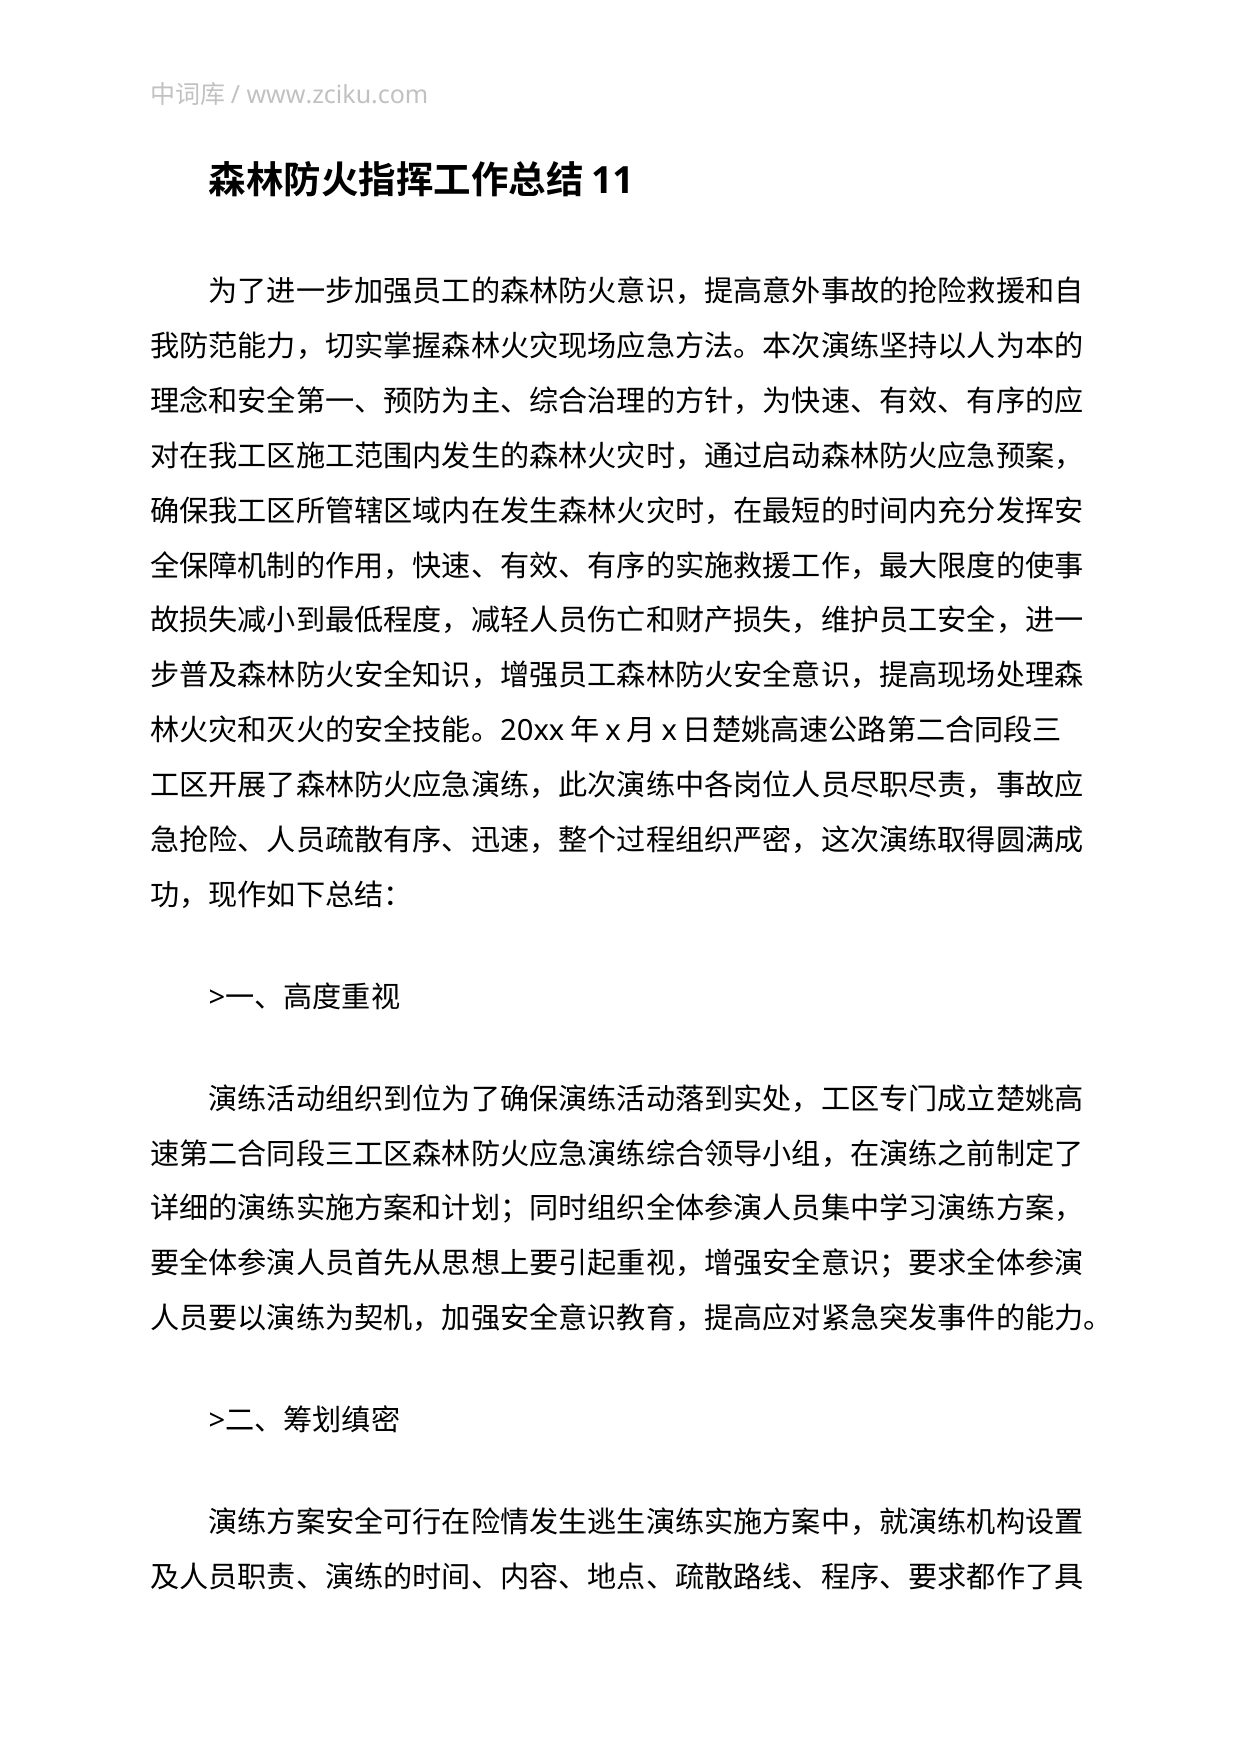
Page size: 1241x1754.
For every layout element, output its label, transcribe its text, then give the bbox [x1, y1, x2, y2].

text 森林防火指挥工作总结11 [150, 150, 1090, 204]
text 演练活动组织到位为了确保演练活动落到实处，工区专门成立楚姚高速第二合同段三工区森林防火应急演练综合领导小组，在演练之前制定了详细的演练实施方案和计划；同时组织全体参演人员集中学习演练方案，要全体参演人员首先从思想上要引起重视，增强安全意识；要求全体参演人员要以演练为契机，加强安全意识教育，提高应对紧急突发事件的能力。 [150, 1075, 1090, 1337]
text >二、筹划缜密 [150, 1397, 1090, 1439]
text >一、高度重视 [150, 973, 1090, 1016]
text 为了进一步加强员工的森林防火意识，提高意外事故的抢险救援和自我防范能力，切实掌握森林火灾现场应急方法。本次演练坚持以人为本的理念和安全第一、预防为主、综合治理的方针，为快速、有效、有序的应对在我工区施工范围内发生的森林火灾时，通过启动森林防火应急预案，确保我工区所管辖区域内在发生森林火灾时，在最短的时间内充分发挥安全保障机制的作用，快速、有效、有序的实施救援工作，最大限度的使事故损失减小到最低程度，减轻人员伤亡和财产损失，维护员工安全，进一步普及森林防火安全知识，增强员工森林防火安全意识，提高现场处理森林火灾和灭火的安全技能。20xx年x月x日楚姚高速公路第二合同段三工区开展了森林防火应急演练，此次演练中各岗位人员尽职尽责，事故应急抢险、人员疏散有序、迅速，整个过程组织严密，这次演练取得圆满成功，现作如下总结： [150, 268, 1090, 914]
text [150, 1499, 1090, 1596]
